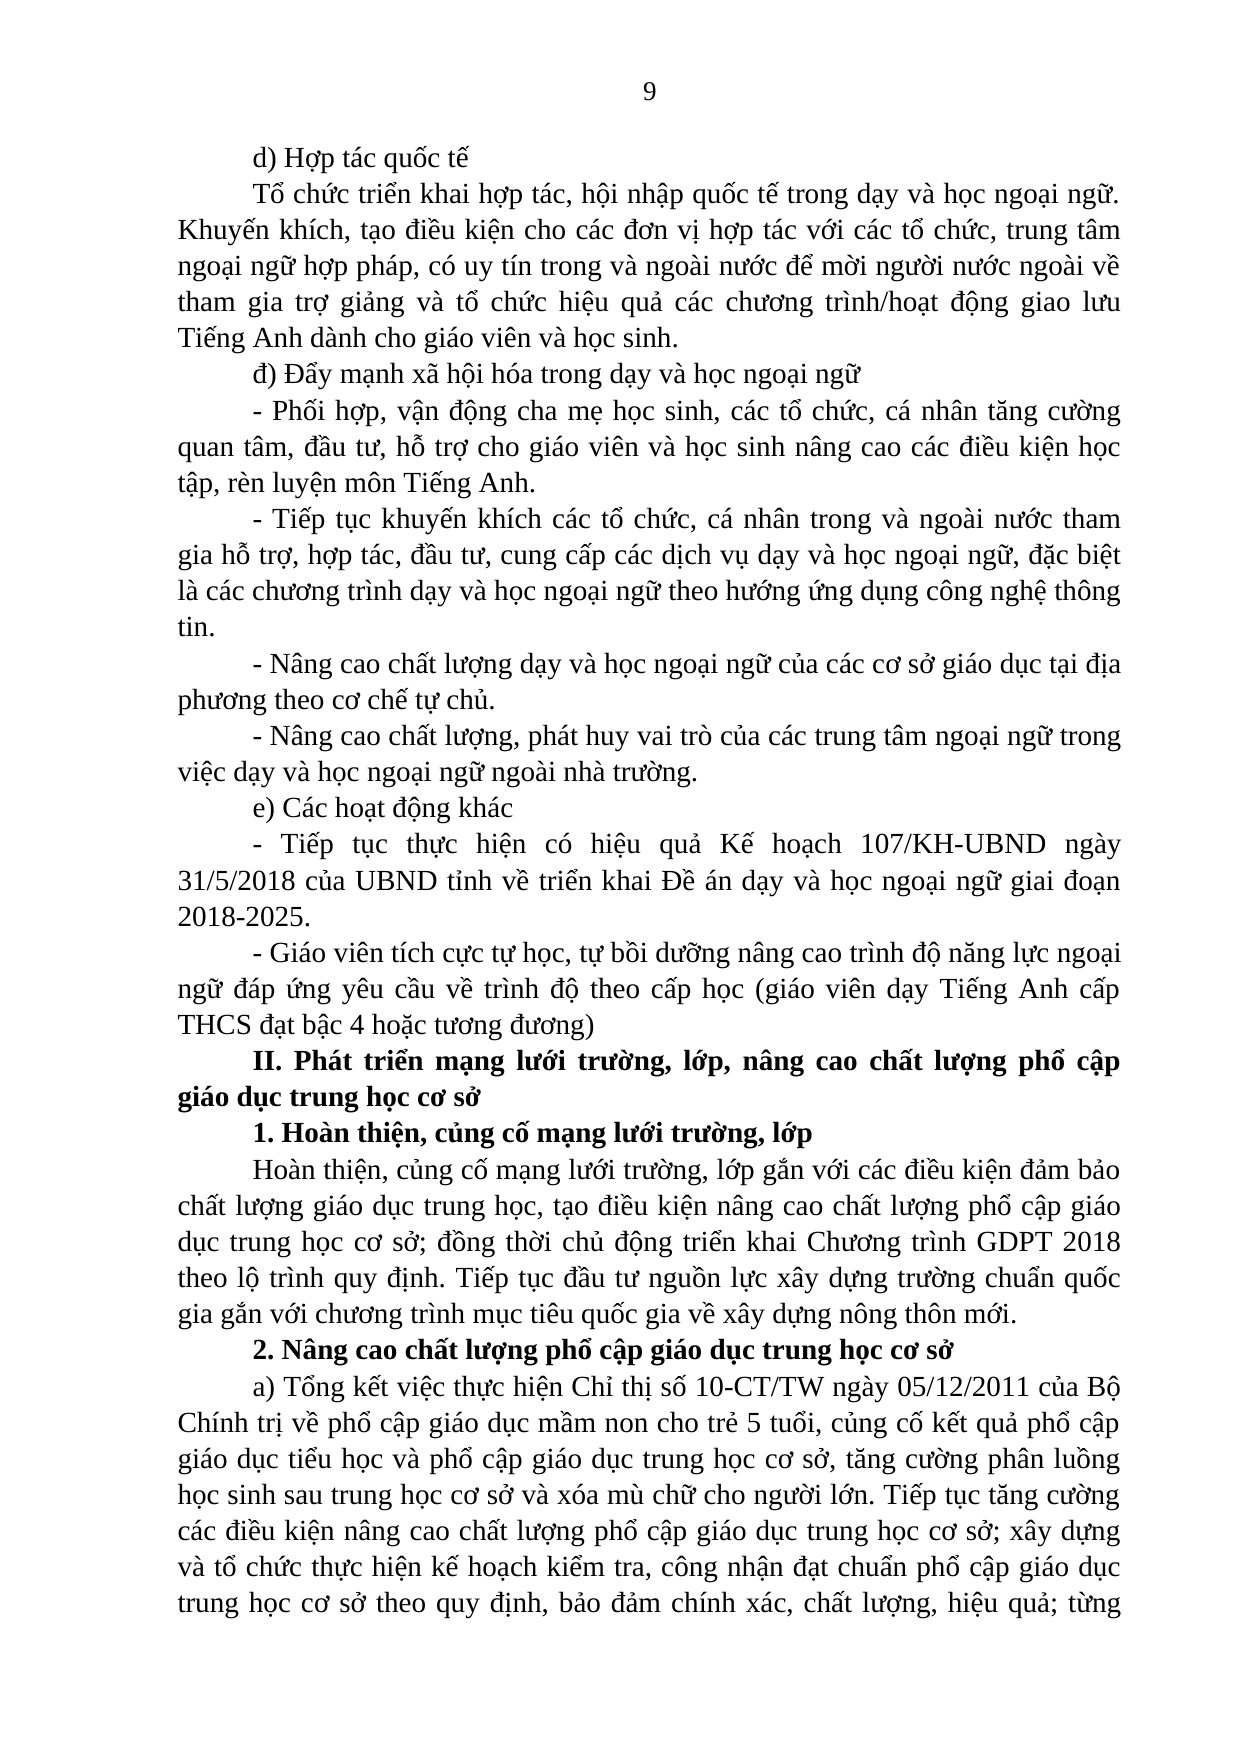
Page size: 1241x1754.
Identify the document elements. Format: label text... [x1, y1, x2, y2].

text II. Phát triển mạng lưới trường, lớp, nâng cao chất lượng phổ cập giáo dục trung học cơ sở [177, 1043, 1122, 1113]
text - Giáo viên tích cực tự học, tự bồi dưỡng nâng cao trình độ năng lực ngoại ngữ đáp ứng yêu cầu về trình độ theo cấp học (giáo viên dạy Tiếng Anh cấp THCS đạt bậc 4 hoặc tương đương) [177, 935, 1122, 1041]
text - Tiếp tục khuyến khích các tổ chức, cá nhân trong và ngoài nước tham gia hỗ trợ, hợp tác, đầu tư, cung cấp các dịch vụ dạy và học ngoại ngữ, đặc biệt là các chương trình dạy và học ngoại ngữ theo hướng ứng dụng công nghệ thông tin. [177, 501, 1122, 643]
text 1. Hoàn thiện, củng cố mạng lưới trường, lớp [177, 1116, 1122, 1149]
text Tổ chức triển khai hợp tác, hội nhập quốc tế trong dạy và học ngoại ngữ. Khuyến khích, tạo điều kiện cho các đơn vị hợp tác với các tổ chức, trung tâm ngoại ngữ hợp pháp, có uy tín trong và ngoài nước để mời người nước ngoài về tham gia trợ giảng và tổ chức hiệu quả các chương trình/hoạt động giao lưu Tiếng Anh dành cho giáo viên và học sinh. [177, 176, 1122, 354]
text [177, 1369, 1122, 1619]
text e) Các hoạt động khác [177, 790, 1122, 824]
text d) Hợp tác quốc tế [177, 140, 1122, 173]
text - Phối hợp, vận động cha mẹ học sinh, các tổ chức, cá nhân tăng cường quan tâm, đầu tư, hỗ trợ cho giáo viên và học sinh nâng cao các điều kiện học tập, rèn luyện môn Tiếng Anh. [177, 393, 1122, 498]
text Hoàn thiện, củng cố mạng lưới trường, lớp gắn với các điều kiện đảm bảo chất lượng giáo dục trung học, tạo điều kiện nâng cao chất lượng phổ cập giáo dục trung học cơ sở; đồng thời chủ động triển khai Chương trình GDPT 2018 theo lộ trình quy định. Tiếp tục đầu tư nguồn lực xây dựng trường chuẩn quốc gia gắn với chương trình mục tiêu quốc gia về xây dựng nông thôn mới. [177, 1152, 1122, 1330]
text đ) Đẩy mạnh xã hội hóa trong dạy và học ngoại ngữ [177, 357, 1122, 390]
text - Nâng cao chất lượng, phát huy vai trò của các trung tâm ngoại ngữ trong việc dạy và học ngoại ngữ ngoài nhà trường. [177, 718, 1122, 788]
text 2. Nâng cao chất lượng phổ cập giáo dục trung học cơ sở [177, 1332, 1122, 1366]
text - Nâng cao chất lượng dạy và học ngoại ngữ của các cơ sở giáo dục tại địa phương theo cơ chế tự chủ. [177, 646, 1122, 715]
text - Tiếp tục thực hiện có hiệu quả Kế hoạch 107/KH-UBND ngày 31/5/2018 của UBND tỉnh về triển khai Đề án dạy và học ngoại ngữ giai đoạn 2018-2025. [177, 826, 1122, 932]
